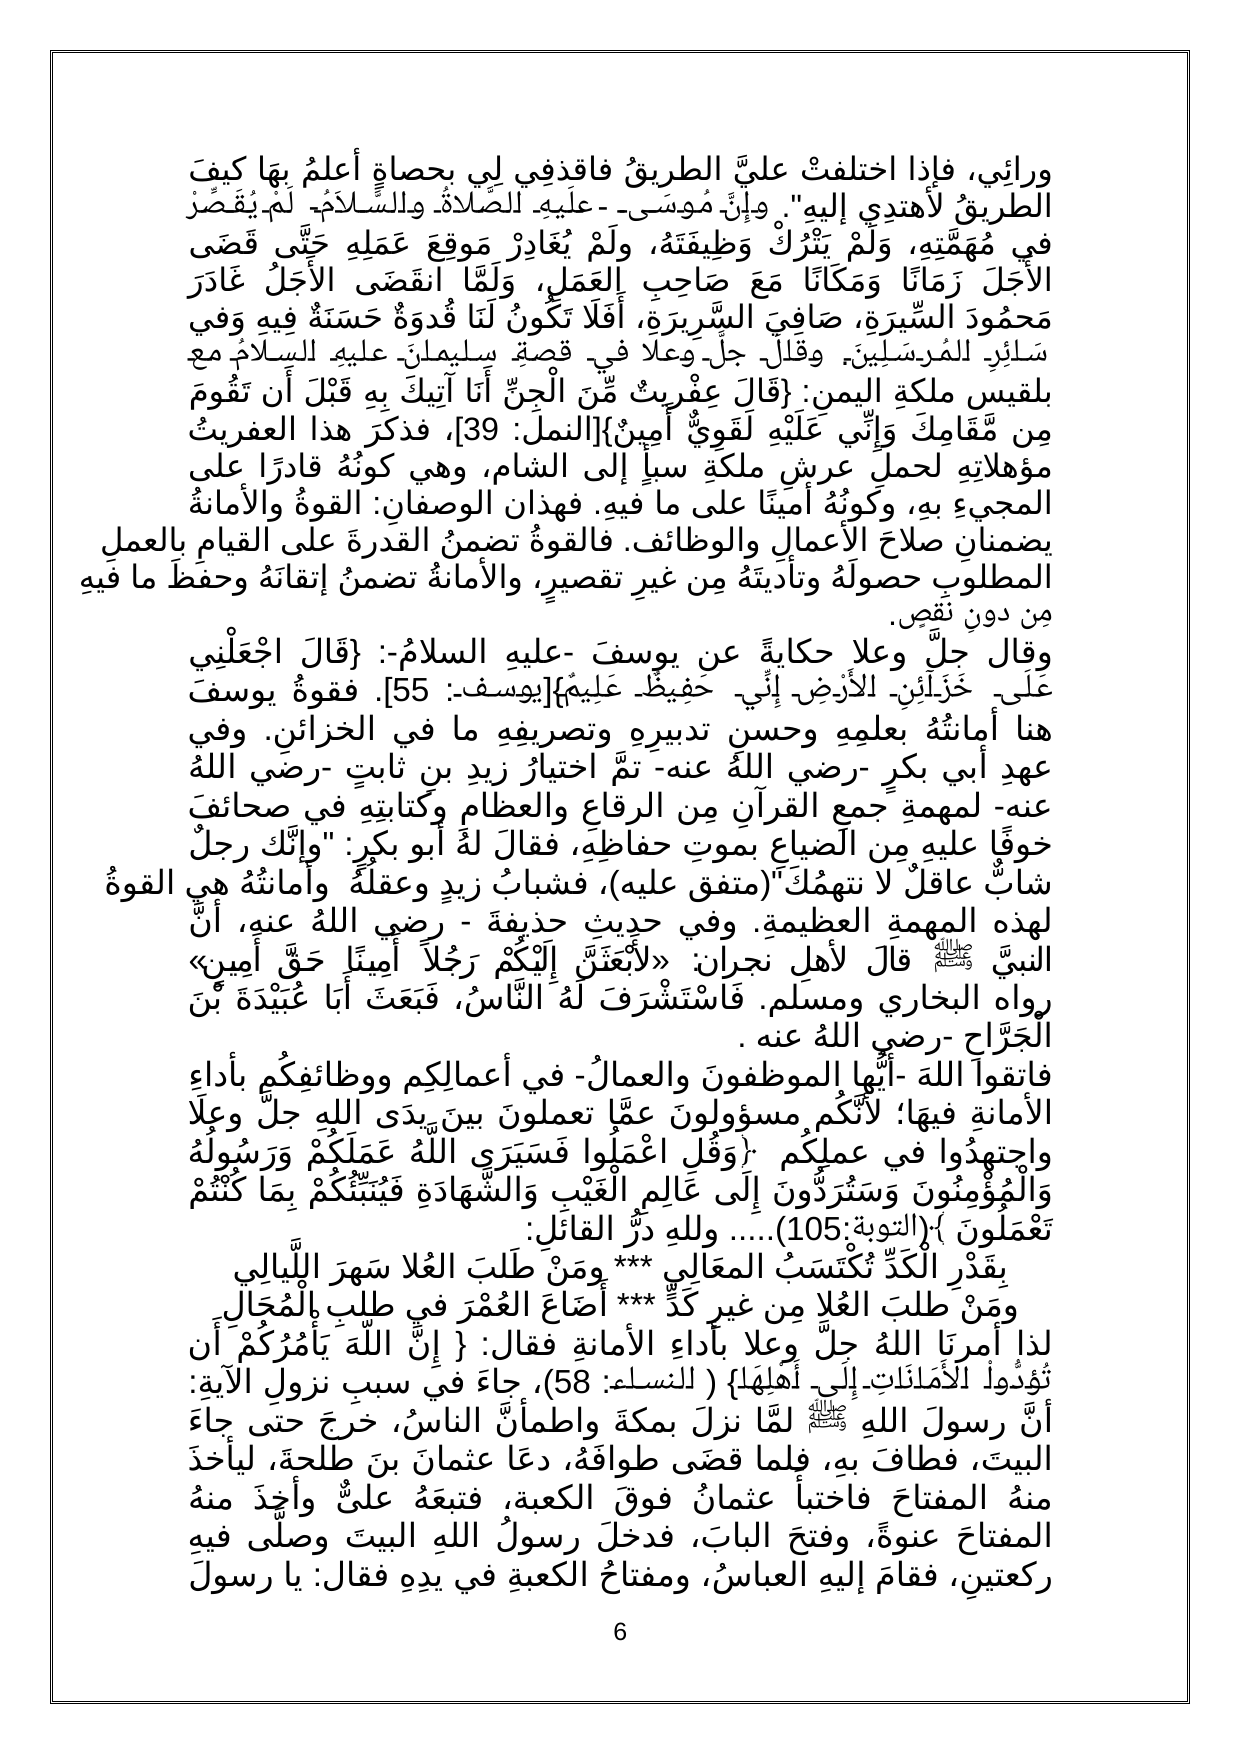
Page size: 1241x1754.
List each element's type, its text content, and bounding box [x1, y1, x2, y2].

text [187, 1324, 1053, 1593]
text ومَنْ طلبَ العُلا مِن غيرِ كَدٍّ *** أَضَاعَ العُمْرَ في طلبِ الْمُحَالِ [187, 1286, 1053, 1324]
text فاتقوا اللهَ -أيُّها الموظفونَ والعمالُ- في أعمالِكِم ووظائفِكُم بأداءِ الأمانةِ فيهَا؛ لأنَّكُم مسؤولونَ عمَّا تعملونَ بينَ يدَى اللهِ جلَّ وعلَا واجتهدُوا في عملِكُم ﴿ وَقُلِ اعْمَلُوا فَسَيَرَى اللَّهُ عَمَلَكُمْ وَرَسُولُهُ وَالْمُؤْمِنُونَ وَسَتُرَدُّونَ إِلَى عَالِمِ الْغَيْبِ وَالشَّهَادَةِ فَيُنَبِّئُكُمْ بِمَا كُنْتُمْ تَعْمَلُونَ ﴾(التوبة:105)..... وللهِ درُّ القائلِ: [187, 1055, 1053, 1247]
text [187, 150, 1053, 632]
text وقال جلَّ وعلا حكايةً عن يوسفَ -عليهِ السلامُ-: {قَالَ اجْعَلْنِي عَلَى خَزَآئِنِ الأَرْضِ إِنِّي حَفِيظٌ عَلِيمٌ}[يوسف: 55]. فقوةُ يوسفَ هنا أمانتُهُ بعلمِهِ وحسنِ تدبيرِهِ وتصريفِهِ ما في الخزائنِ. وفي عهدِ أبي بكرٍ -رضي اللهُ عنه- تمَّ اختيارُ زيدِ بنِ ثابتٍ -رضي اللهُ عنه- لمهمةِ جمعِ القرآنِ مِن الرقاعِ والعظامِ وكتابتِهِ في صحائفَ خوفًا عليهِ مِن الضياعِ بموتِ حفاظِهِ، فقالَ لهُ أبو بكرٍ: "وإنَّك رجلٌ شابٌّ عاقلٌ لا نتهمُكَ"(متفق عليه)، فشبابُ زيدٍ وعقلُهُ وأمانتُهُ هي القوةُ لهذه المهمةِ العظيمةِ. وفي حديثِ حذيفةَ - رضي اللهُ عنه، أنَّ النبيَّ ﷺ قالَ لأهلِ نجران: «لأَبْعَثَنَّ إِلَيْكُمْ رَجُلاً أَمِينًا حَقَّ أَمِينٍ» رواه البخاري ومسلم. فَاسْتَشْرَفَ لَهُ النَّاسُ، فَبَعَثَ أَبَا عُبَيْدَةَ بْنَ الْجَرَّاحِ -رضي اللهُ عنه . [187, 632, 1053, 1055]
text بِقَدْرِ الْكَدِّ تُكْتَسَبُ المعَالِي *** ومَنْ طَلبَ العُلا سَهرَ اللَّيالِي [187, 1247, 1053, 1286]
